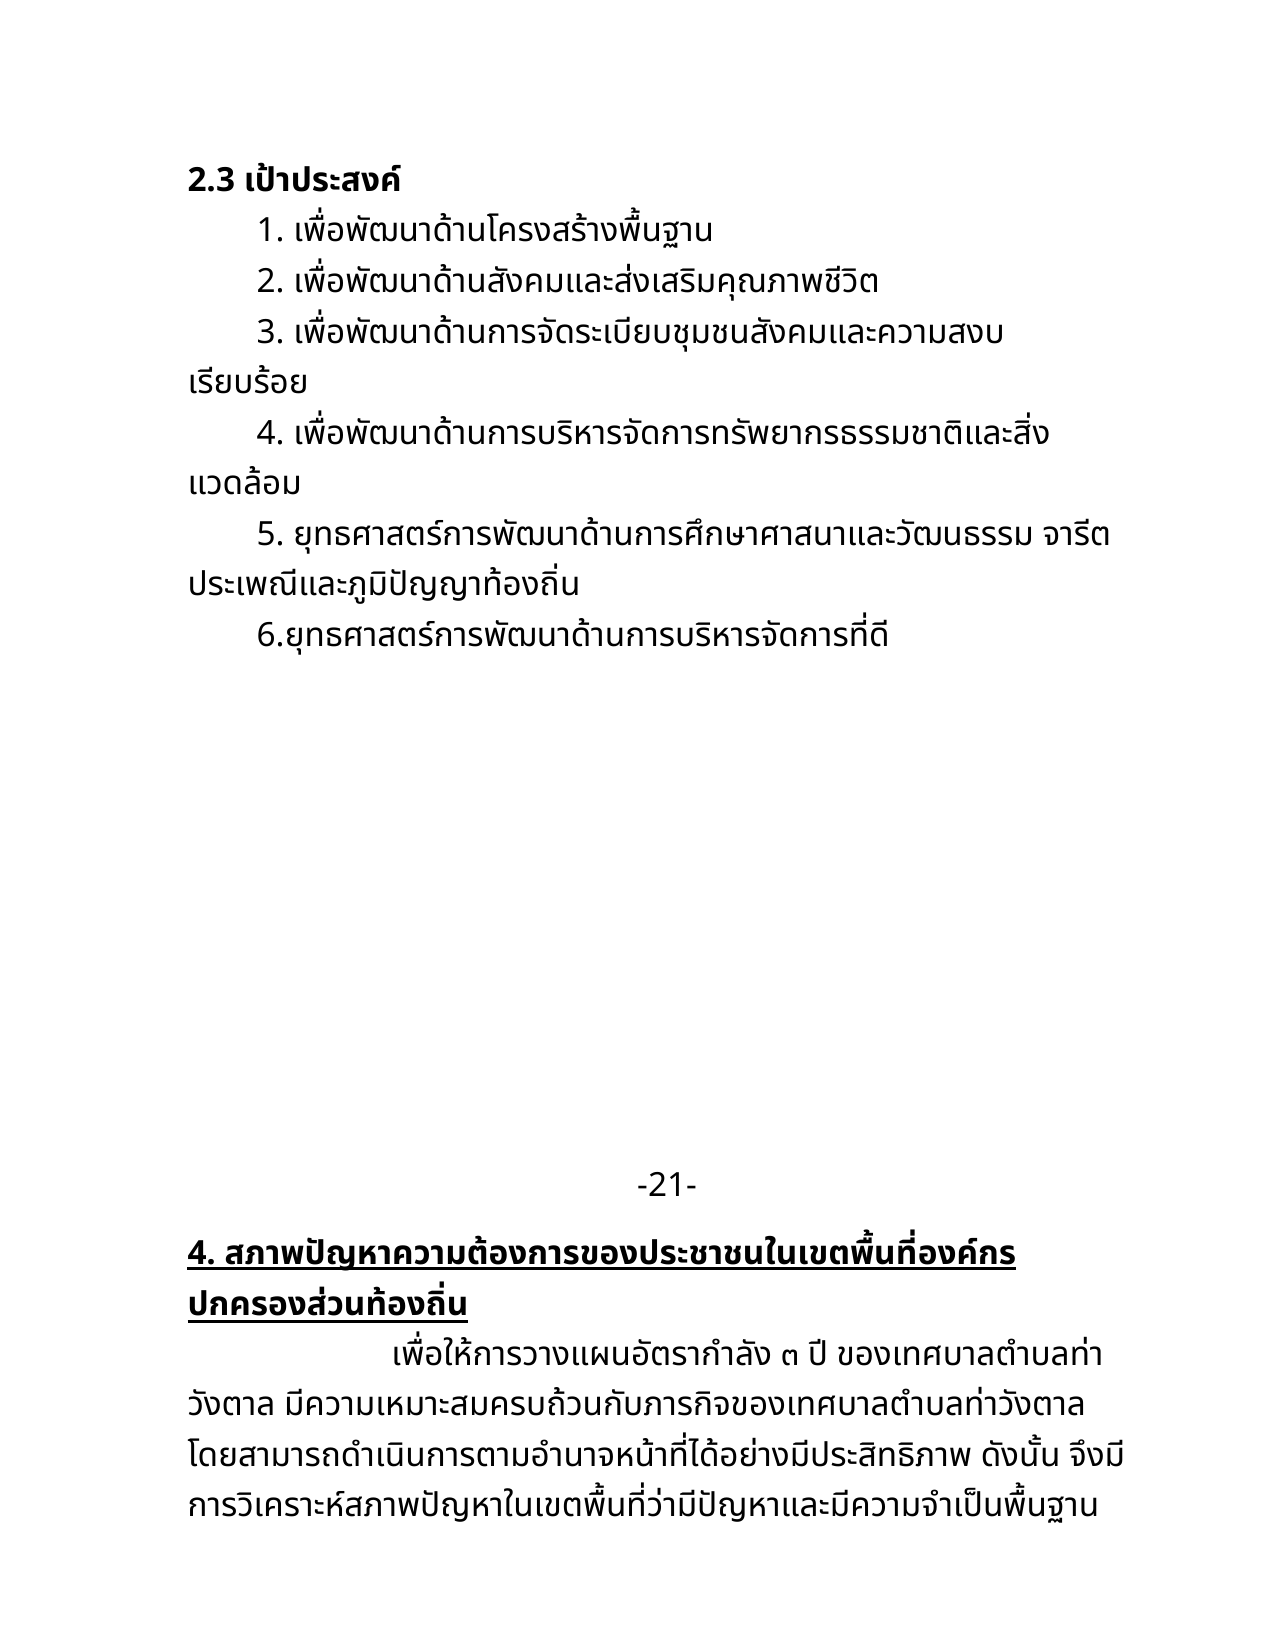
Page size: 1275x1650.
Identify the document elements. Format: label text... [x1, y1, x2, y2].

text 2.3 เป้าประสงค์ 1. เพื่อพัฒนาด้านโครงสร้างพื้นฐาน 2. เพื่อพัฒนาด้านสังคมและส่งเสริมคุณภาพชีวิต 3. เพื่อพัฒนาด้านการจัดระเบียบชุมชนสังคมและความสงบเรียบร้อย 4. เพื่อพัฒนาด้านการบริหารจัดการทรัพยากรธรรมชาติและสิ่งแวดล้อม 5. ยุทธศาสตร์การพัฒนาด้านการศึกษาศาสนาและวัฒนธรรม จารีตประเพณีและภูมิปัญญาท้องถิ่น 6.ยุทธศาสตร์การพัฒนาด้านการบริหารจัดการที่ดี [187, 133, 1125, 661]
text -21- [187, 1161, 1125, 1206]
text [187, 1330, 1125, 1532]
text 4. สภาพปัญหาความต้องการของประชาชนในเขตพื้นที่องค์กรปกครองส่วนท้องถิ่น [187, 1229, 1125, 1330]
